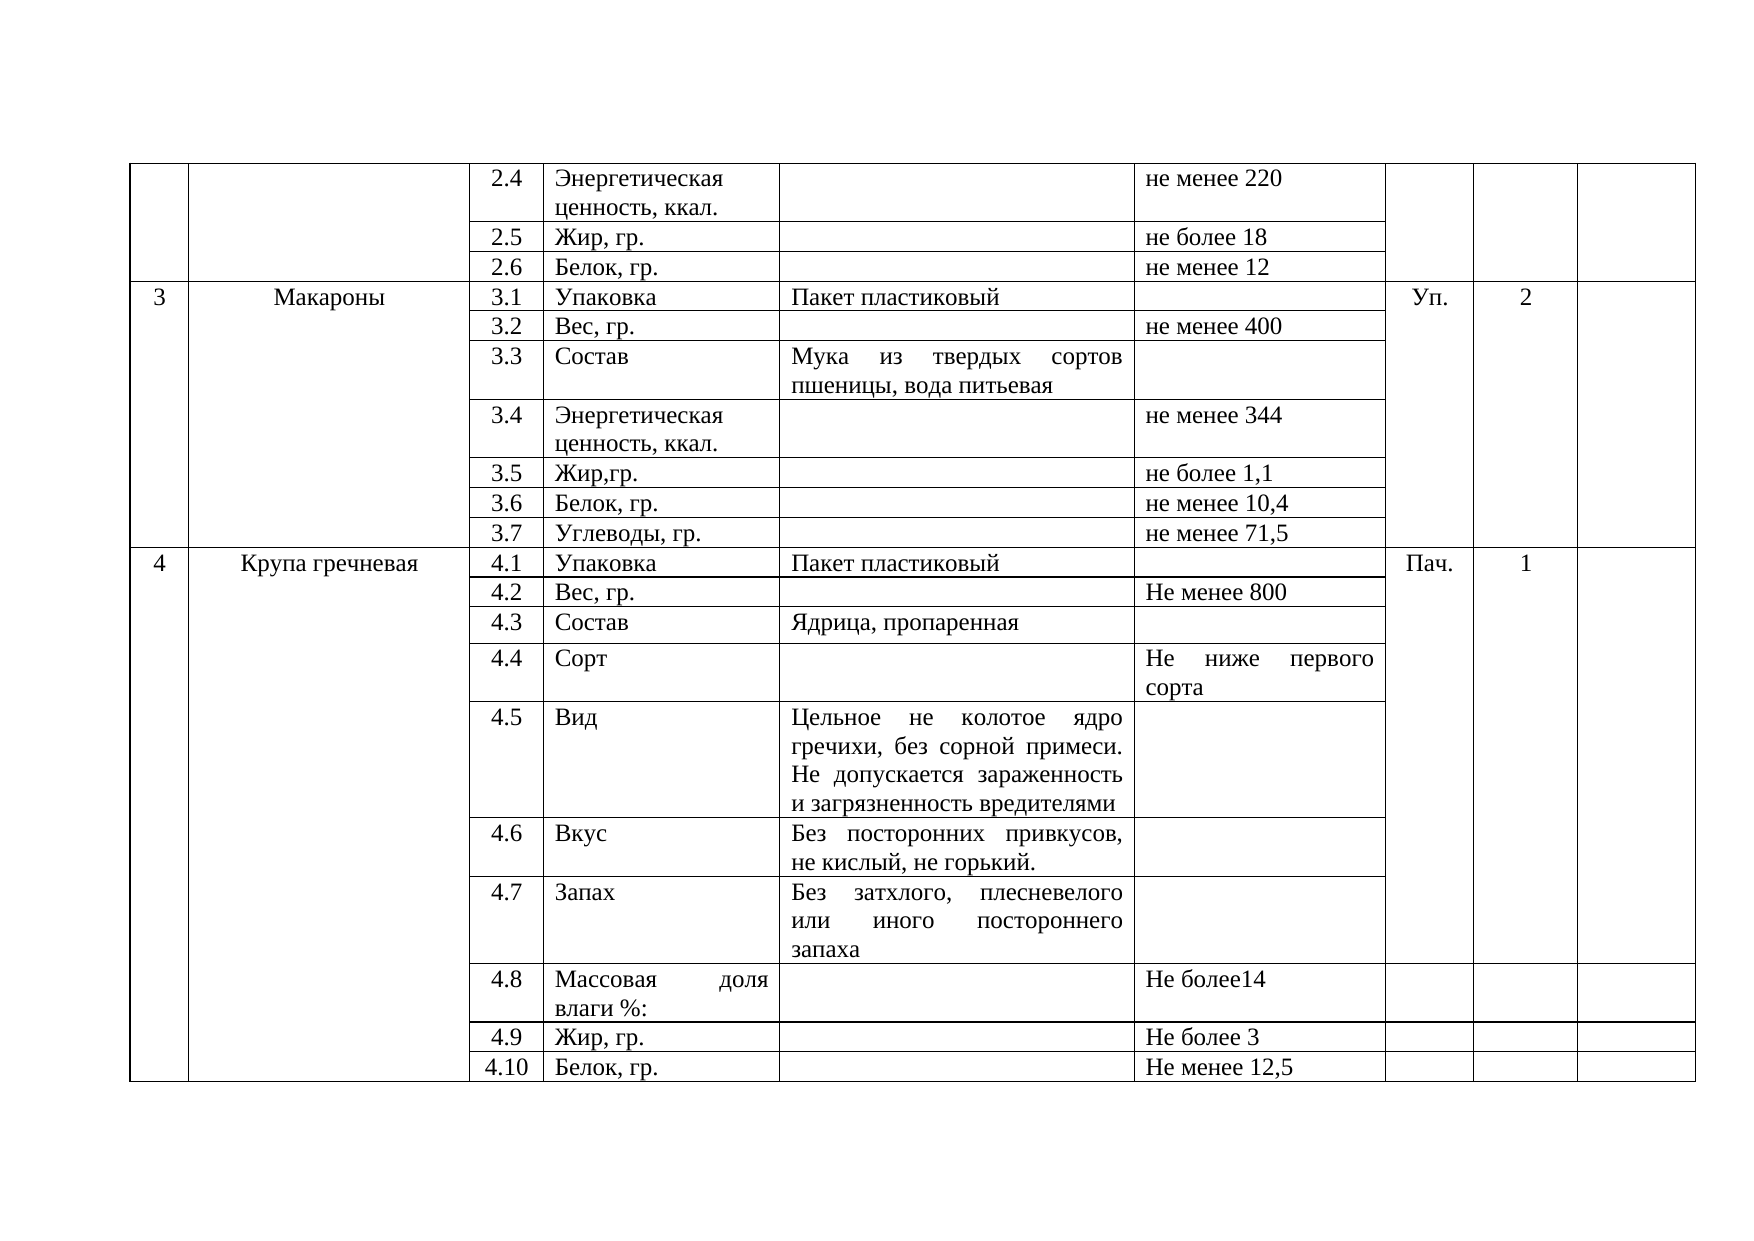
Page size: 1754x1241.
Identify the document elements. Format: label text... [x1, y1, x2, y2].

table_cell Уп. [1386, 282, 1473, 547]
table_cell [780, 222, 1134, 251]
table_cell [780, 1023, 1134, 1051]
table_cell [1135, 607, 1385, 642]
table_cell Пач. [1386, 548, 1473, 963]
table_cell 4.7 [470, 877, 543, 963]
table_cell [780, 964, 1134, 1021]
table_cell Запах [544, 877, 779, 963]
table_cell 4.10 [470, 1052, 543, 1081]
table_cell не менее 12 [1135, 252, 1385, 281]
table_cell 2.6 [470, 252, 543, 281]
table_cell Вид [544, 702, 779, 817]
table_cell не менее 71,5 [1135, 518, 1385, 547]
table_cell 3.1 [470, 282, 543, 310]
table_cell Без затхлого, плесневелого или иного постороннего запаха [780, 877, 1134, 963]
table_cell не менее 344 [1135, 400, 1385, 457]
table_cell не более 18 [1135, 222, 1385, 251]
table_cell [1578, 282, 1695, 547]
table_cell 4 [131, 548, 188, 1081]
table_cell 4.1 [470, 548, 543, 576]
table_cell 3.6 [470, 488, 543, 517]
table_cell [780, 488, 1134, 517]
table_cell [1386, 1052, 1473, 1081]
table_cell Белок, гр. [544, 1052, 779, 1081]
table_cell 3.3 [470, 341, 543, 399]
table_cell [780, 400, 1134, 457]
table_cell [1135, 702, 1385, 817]
table_cell не менее 400 [1135, 311, 1385, 340]
table_cell Цельное не колотое ядро гречихи, без сорной примеси. Не допускается зараженность и загрязненность вредителями [780, 702, 1134, 817]
table_cell 2.4 [470, 164, 543, 221]
table_cell 4.4 [470, 644, 543, 701]
table_cell 3.7 [470, 518, 543, 547]
table_cell [1474, 964, 1577, 1021]
table_cell Вес, гр. [544, 311, 779, 340]
table_cell 4.6 [470, 818, 543, 876]
table_cell Белок, гр. [544, 488, 779, 517]
table_cell [1135, 341, 1385, 399]
table_cell 3 [131, 282, 188, 547]
table_cell Жир, гр. [544, 1023, 779, 1051]
table_cell Не менее 12,5 [1135, 1052, 1385, 1081]
table_cell Состав [544, 607, 779, 642]
table_cell Упаковка [544, 282, 779, 310]
table_cell [1386, 1023, 1473, 1051]
table_cell Пакет пластиковый [780, 548, 1134, 576]
table_cell Ядрица, пропаренная [780, 607, 1134, 642]
table_cell [780, 311, 1134, 340]
table_cell Не более14 [1135, 964, 1385, 1021]
table_cell 3.5 [470, 458, 543, 487]
table_cell Энергетическая ценность, ккал. [544, 164, 779, 221]
table_cell Пакет пластиковый [780, 282, 1134, 310]
table_cell [1578, 1052, 1695, 1081]
table_cell Упаковка [544, 548, 779, 576]
table_cell [1578, 964, 1695, 1021]
table_cell Крупа гречневая [189, 548, 469, 1081]
table_cell [1474, 1023, 1577, 1051]
table_cell [1386, 964, 1473, 1021]
table_cell Не ниже первого сорта [1135, 644, 1385, 701]
table_cell 2.5 [470, 222, 543, 251]
table_cell 3.4 [470, 400, 543, 457]
table_cell Вес, гр. [544, 578, 779, 606]
table_cell 4.2 [470, 578, 543, 606]
table_cell 1 [1474, 548, 1577, 963]
table_cell [780, 1052, 1134, 1081]
table_cell не менее 10,4 [1135, 488, 1385, 517]
table_cell Белок, гр. [544, 252, 779, 281]
table_cell Макароны [189, 282, 469, 547]
table_cell Не более 3 [1135, 1023, 1385, 1051]
table_cell [1578, 548, 1695, 963]
table_cell 2 [1474, 282, 1577, 547]
table_cell Углеводы, гр. [544, 518, 779, 547]
table_cell 3.2 [470, 311, 543, 340]
table_cell не более 1,1 [1135, 458, 1385, 487]
table_cell [780, 644, 1134, 701]
table_cell [1578, 1023, 1695, 1051]
table_cell [1135, 877, 1385, 963]
table_cell Без посторонних привкусов, не кислый, не горький. [780, 818, 1134, 876]
table_cell [1474, 1052, 1577, 1081]
table_cell 4.3 [470, 607, 543, 642]
table_cell [1135, 548, 1385, 576]
table_cell не менее 220 [1135, 164, 1385, 221]
table_cell [780, 518, 1134, 547]
table_cell Сорт [544, 644, 779, 701]
table_cell [780, 578, 1134, 606]
table_cell [1135, 818, 1385, 876]
table_cell Мука из твердых сортов пшеницы, вода питьевая [780, 341, 1134, 399]
table_cell [780, 458, 1134, 487]
table_cell Вкус [544, 818, 779, 876]
table_cell 4.9 [470, 1023, 543, 1051]
table_cell [780, 252, 1134, 281]
table_cell [780, 164, 1134, 221]
table_cell 4.8 [470, 964, 543, 1021]
table_cell [1135, 282, 1385, 310]
table_cell Состав [544, 341, 779, 399]
table_cell Жир, гр. [544, 222, 779, 251]
table_cell Энергетическая ценность, ккал. [544, 400, 779, 457]
table_cell Жир,гр. [544, 458, 779, 487]
table_cell Массовая доля влаги %: [544, 964, 779, 1021]
table_cell Не менее 800 [1135, 578, 1385, 606]
table_cell 4.5 [470, 702, 543, 817]
